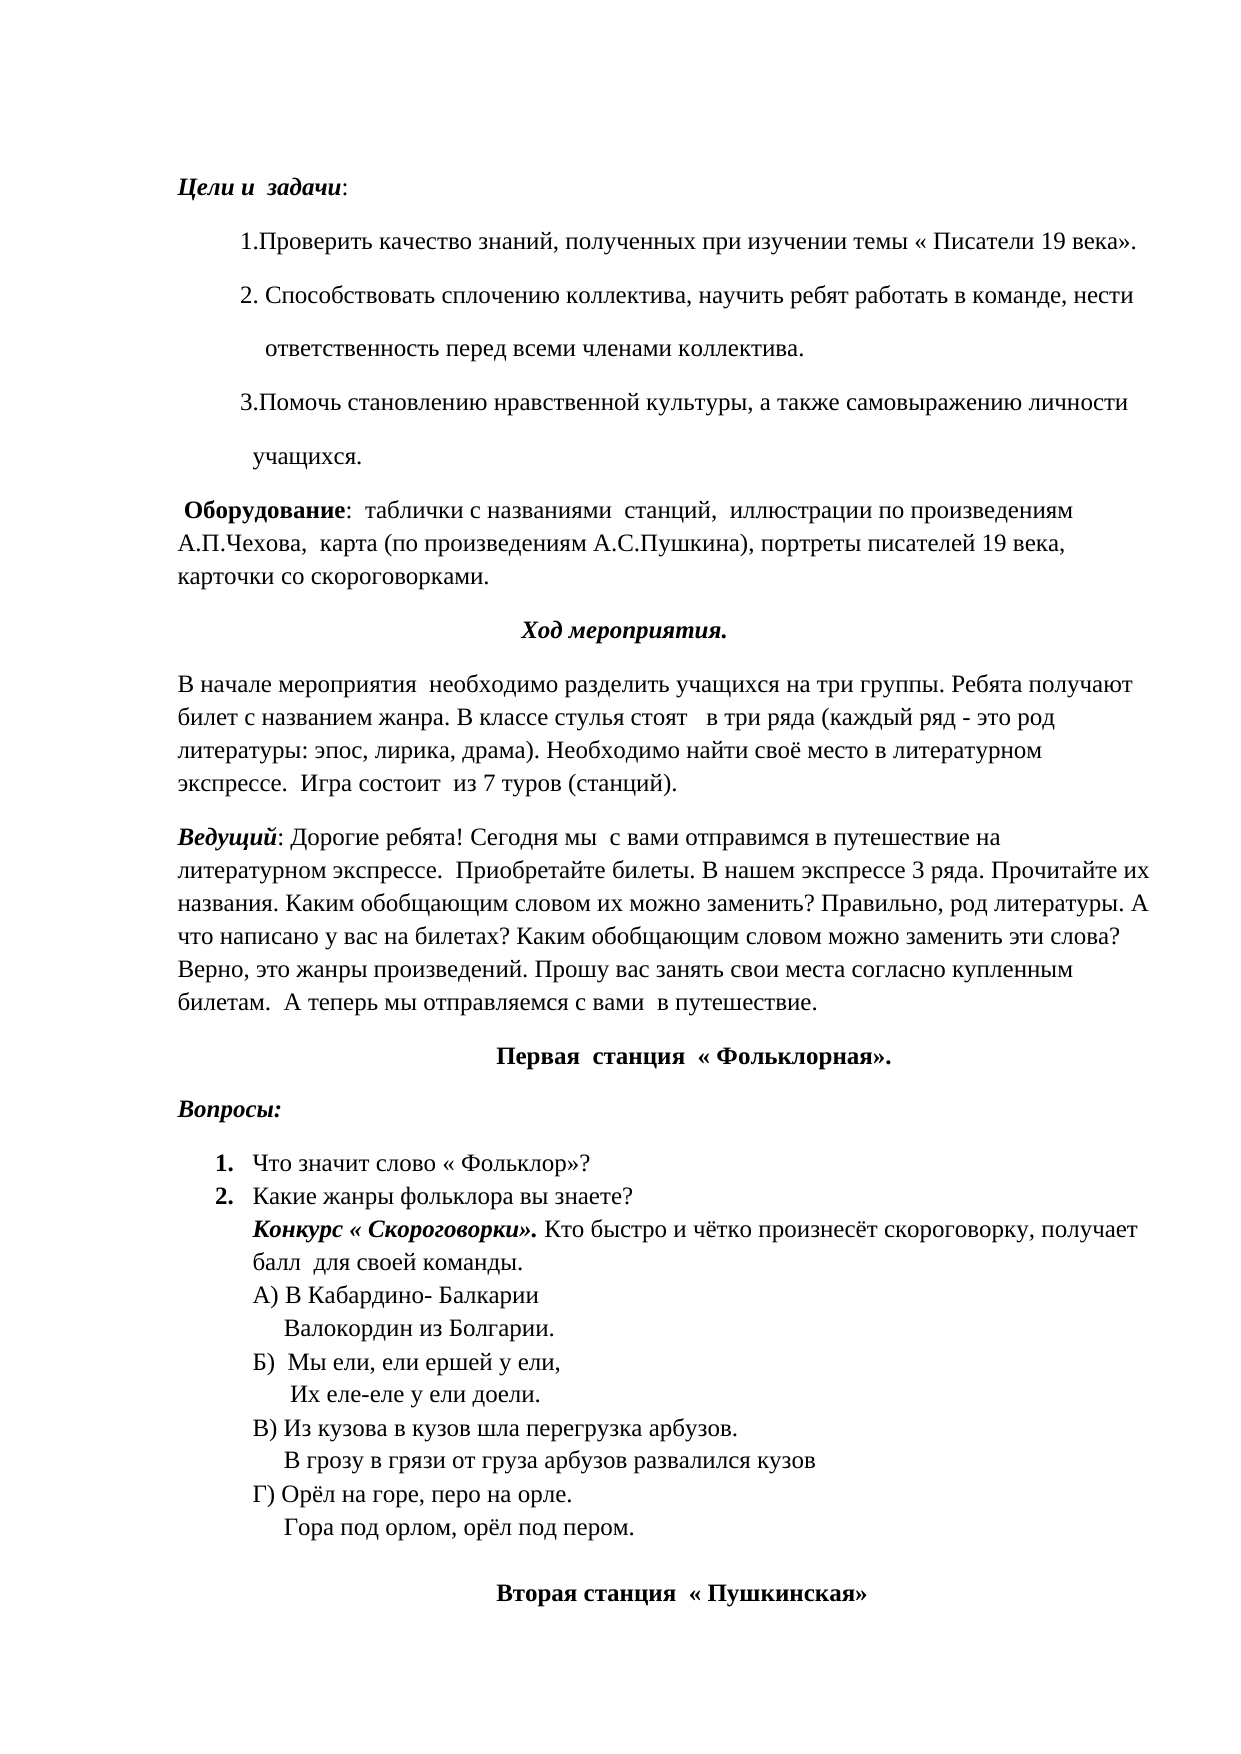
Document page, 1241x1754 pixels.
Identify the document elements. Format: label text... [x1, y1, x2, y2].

text учащихся. [177, 441, 1152, 470]
text 3.Помочь становлению нравственной культуры, а также самовыражению личности [177, 387, 1152, 416]
list Что значит слово « Фольклор»? [215, 1148, 1152, 1177]
list Конкурс « Скороговорки». Кто быстро и чётко произнесёт скороговорку, получает балл для своей команды. [252, 1214, 1152, 1276]
list Вторая станция « Пушкинская» [252, 1578, 1152, 1606]
text В начале мероприятия необходимо разделить учащихся на три группы. Ребята получают билет с названием жанра. В классе стулья стоят в три ряда (каждый ряд - это род литературы: эпос, лирика, драма). Необходимо найти своё место в литературном экспрессе. Игра состоит из 7 туров (станций). [177, 669, 1152, 797]
text Ведущий: Дорогие ребята! Сегодня мы с вами отправимся в путешествие на литературном экспрессе. Приобретайте билеты. В нашем экспрессе 3 ряда. Прочитайте их названия. Каким обобщающим словом их можно заменить? Правильно, род литературы. А что написано у вас на билетах? Каким обобщающим словом можно заменить эти слова? Верно, это жанры произведений. Прошу вас занять свои места согласно купленным билетам. А теперь мы отправляемся с вами в путешествие. [177, 822, 1152, 1016]
text 2. Способствовать сплочению коллектива, научить ребят работать в команде, нести [177, 280, 1152, 308]
text Цели и задачи: [177, 172, 1152, 201]
text Первая станция « Фольклорная». [177, 1041, 1152, 1069]
text Оборудование: таблички с названиями станций, иллюстрации по произведениям А.П.Чехова, карта (по произведениям А.С.Пушкина), портреты писателей 19 века, карточки со скороговорками. [177, 495, 1152, 590]
list Гора под орлом, орёл под пером. [252, 1512, 1152, 1540]
list В) Из кузова в кузов шла перегрузка арбузов. [252, 1413, 1152, 1441]
list Б) Мы ели, ели ершей у ели, [252, 1347, 1152, 1375]
text ответственность перед всеми членами коллектива. [177, 333, 1152, 362]
text 1.Проверить качество знаний, полученных при изучении темы « Писатели 19 века». [177, 226, 1152, 254]
list Их еле-еле у ели доели. [252, 1379, 1152, 1408]
list Валокордин из Болгарии. [252, 1313, 1152, 1342]
text Вопросы: [177, 1094, 1152, 1123]
list А) В Кабардино- Балкарии [252, 1281, 1152, 1309]
list В грозу в грязи от груза арбузов развалился кузов [252, 1446, 1152, 1474]
list Какие жанры фольклора вы знаете? [215, 1181, 1152, 1210]
text Ход мероприятия. [177, 615, 1152, 644]
list Г) Орёл на горе, перо на орле. [252, 1479, 1152, 1507]
